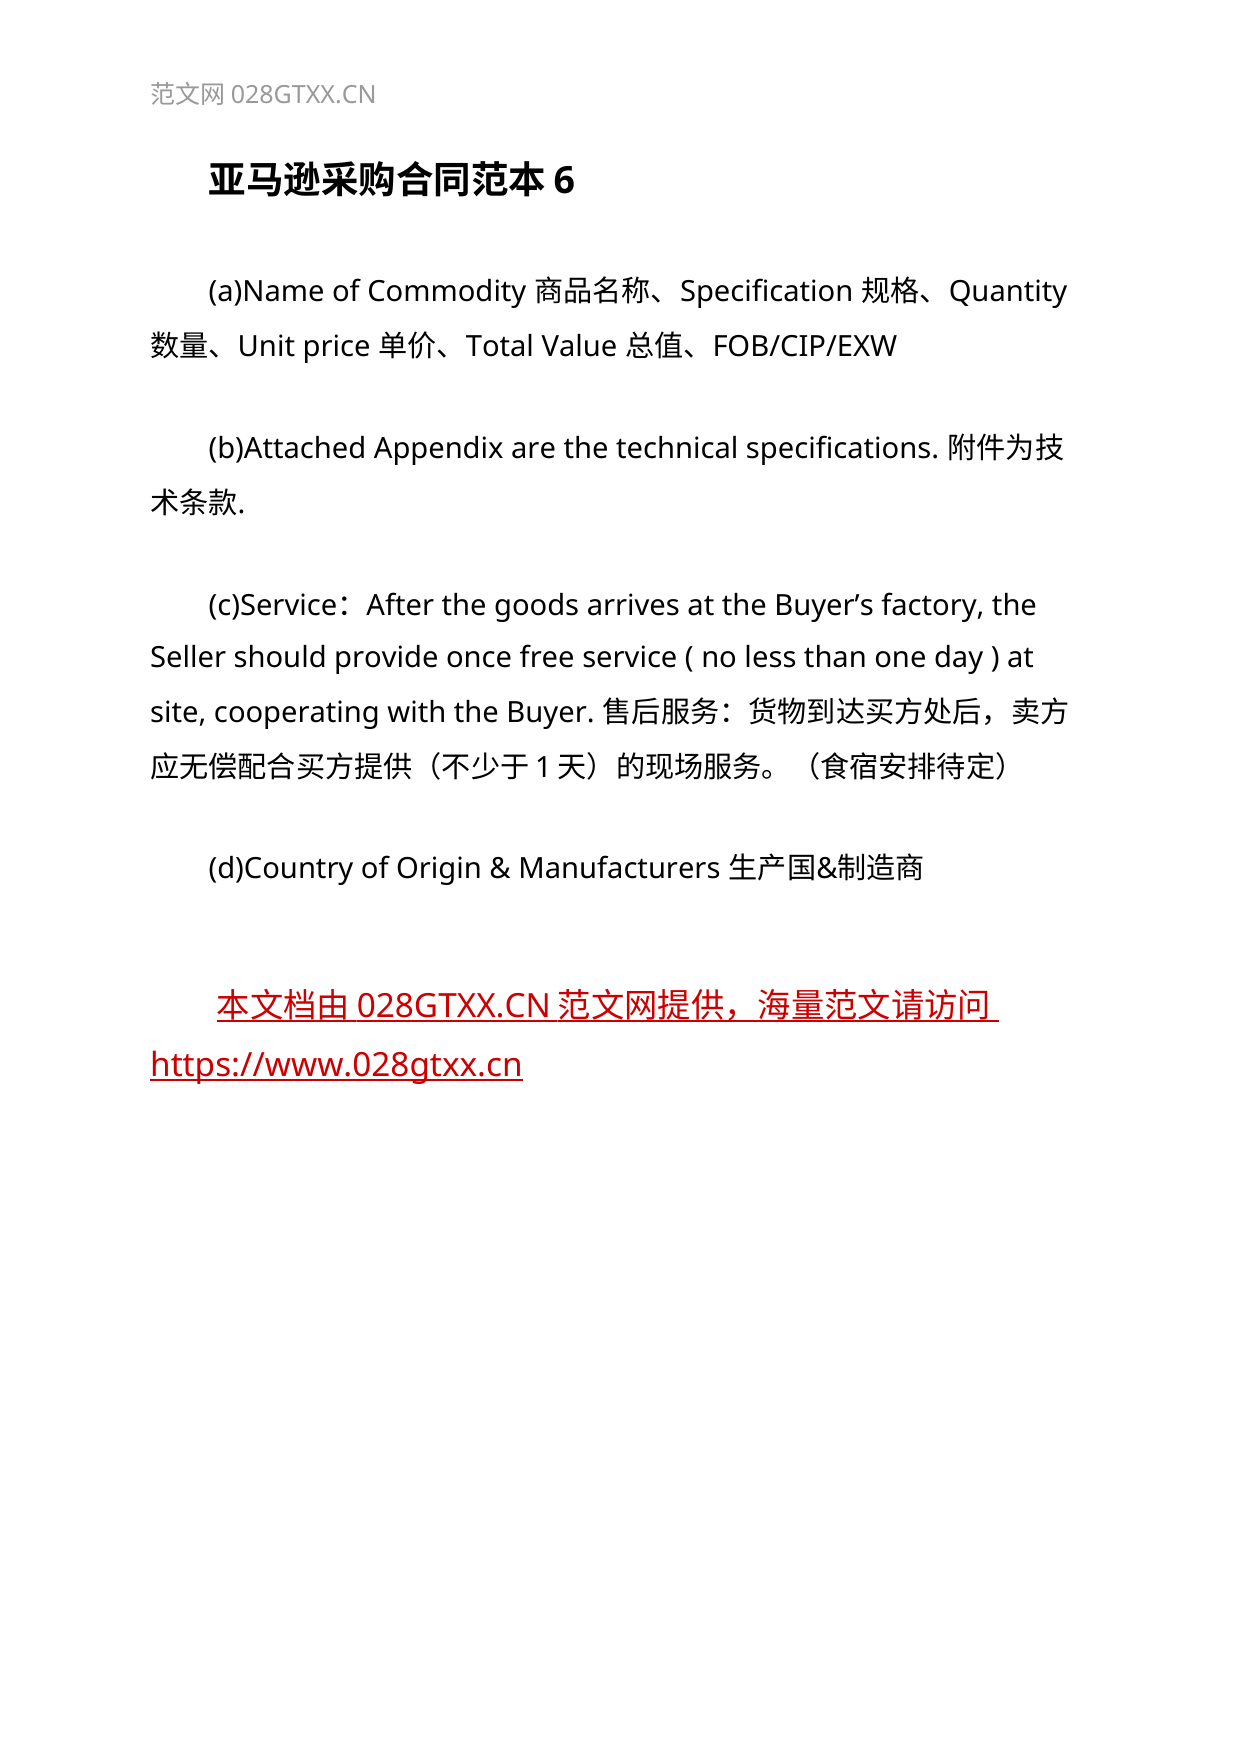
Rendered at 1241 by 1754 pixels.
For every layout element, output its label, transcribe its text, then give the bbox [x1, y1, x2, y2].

text 本文档由028GTXX.CN范文网提供，海量范文请访问 https://www.028gtxx.cn [150, 978, 1090, 1086]
text (d)Country of Origin & Manufacturers 生产国&制造商 [150, 845, 1090, 887]
text (b)Attached Appendix are the technical specifications. 附件为技术条款. [150, 424, 1090, 522]
text 亚马逊采购合同范本6 [150, 150, 1090, 204]
text (a)Name of Commodity 商品名称、Specification 规格、Quantity 数量、Unit price 单价、Total Value 总值、FOB/CIP/EXW [150, 268, 1090, 365]
text (c)Service：After the goods arrives at the Buyer’s factory, the Seller should provide once free service ( no less than one day ) at site, cooperating with the Buyer. 售后服务：货物到达买方处后，卖方应无偿配合买方提供（不少于1天）的现场服务。（食宿安排待定） [150, 582, 1090, 786]
